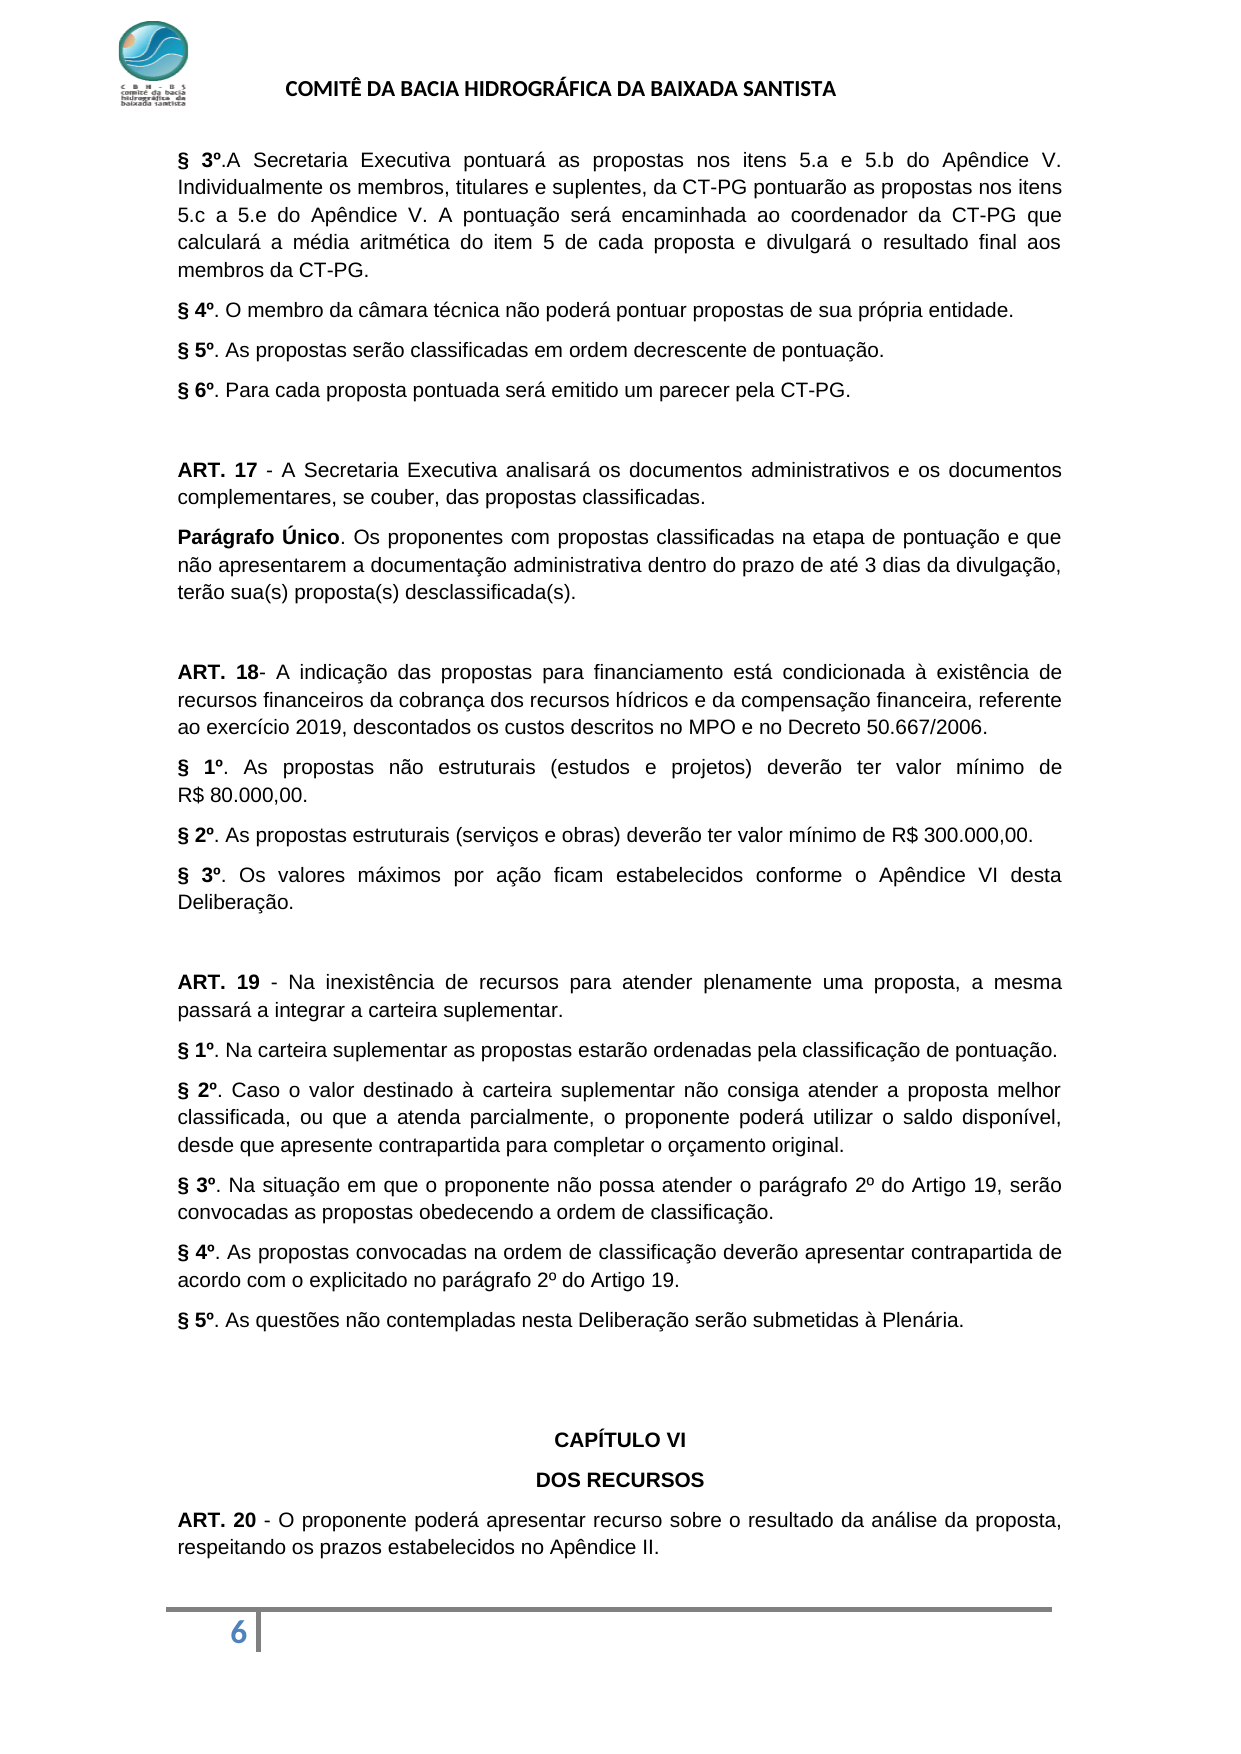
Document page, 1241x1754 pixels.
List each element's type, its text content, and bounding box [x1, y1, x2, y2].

text § 2º. Caso o valor destinado à carteira suplementar não consiga atender a proposta melhor classificada, ou que a atenda parcialmente, o proponente poderá utilizar o saldo disponível, desde que apresente contrapartida para completar o orçamento original. [177, 1078, 1063, 1157]
text ART. 17 - A Secretaria Executiva analisará os documentos administrativos e os documentos complementares, se couber, das propostas classificadas. [177, 458, 1063, 509]
text § 5º. As propostas serão classificadas em ordem decrescente de pontuação. [177, 338, 1063, 362]
text § 1º. Na carteira suplementar as propostas estarão ordenadas pela classificação de pontuação. [177, 1038, 1063, 1062]
text § 1º. As propostas não estruturais (estudos e projetos) deverão ter valor mínimo de R$ 80.000,00. [177, 755, 1063, 807]
text ART. 18- A indicação das propostas para financiamento está condicionada à existência de recursos financeiros da cobrança dos recursos hídricos e da compensação financeira, referente ao exercício 2019, descontados os custos descritos no MPO e no Decreto 50.667/2006. [177, 660, 1063, 739]
text § 4º. O membro da câmara técnica não poderá pontuar propostas de sua própria entidade. [177, 298, 1063, 322]
text § 4º. As propostas convocadas na ordem de classificação deverão apresentar contrapartida de acordo com o explicitado no parágrafo 2º do Artigo 19. [177, 1240, 1063, 1292]
text ART. 19 - Na inexistência de recursos para atender plenamente uma proposta, a mesma passará a integrar a carteira suplementar. [177, 970, 1063, 1022]
text § 2º. As propostas estruturais (serviços e obras) deverão ter valor mínimo de R$ 300.000,00. [177, 823, 1063, 847]
text CAPÍTULO VI [177, 1428, 1063, 1452]
text DOS RECURSOS [177, 1468, 1063, 1492]
text § 3º. Na situação em que o proponente não possa atender o parágrafo 2º do Artigo 19, serão convocadas as propostas obedecendo a ordem de classificação. [177, 1173, 1063, 1224]
text § 3º.A Secretaria Executiva pontuará as propostas nos itens 5.a e 5.b do Apêndice V. Individualmente os membros, titulares e suplentes, da CT-PG pontuarão as propostas nos itens 5.c a 5.e do Apêndice V. A pontuação será encaminhada ao coordenador da CT-PG que calculará a média aritmética do item 5 de cada proposta e divulgará o resultado final aos membros da CT-PG. [177, 148, 1063, 282]
text ART. 20 - O proponente poderá apresentar recurso sobre o resultado da análise da proposta, respeitando os prazos estabelecidos no Apêndice II. [177, 1508, 1063, 1559]
text § 6º. Para cada proposta pontuada será emitido um parecer pela CT-PG. [177, 378, 1063, 402]
text § 5º. As questões não contempladas nesta Deliberação serão submetidas à Plenária. [177, 1308, 1063, 1332]
text Parágrafo Único. Os proponentes com propostas classificadas na etapa de pontuação e que não apresentarem a documentação administrativa dentro do prazo de até 3 dias da divulgação, terão sua(s) proposta(s) desclassificada(s). [177, 525, 1063, 604]
text § 3º. Os valores máximos por ação ficam estabelecidos conforme o Apêndice VI desta Deliberação. [177, 863, 1063, 914]
